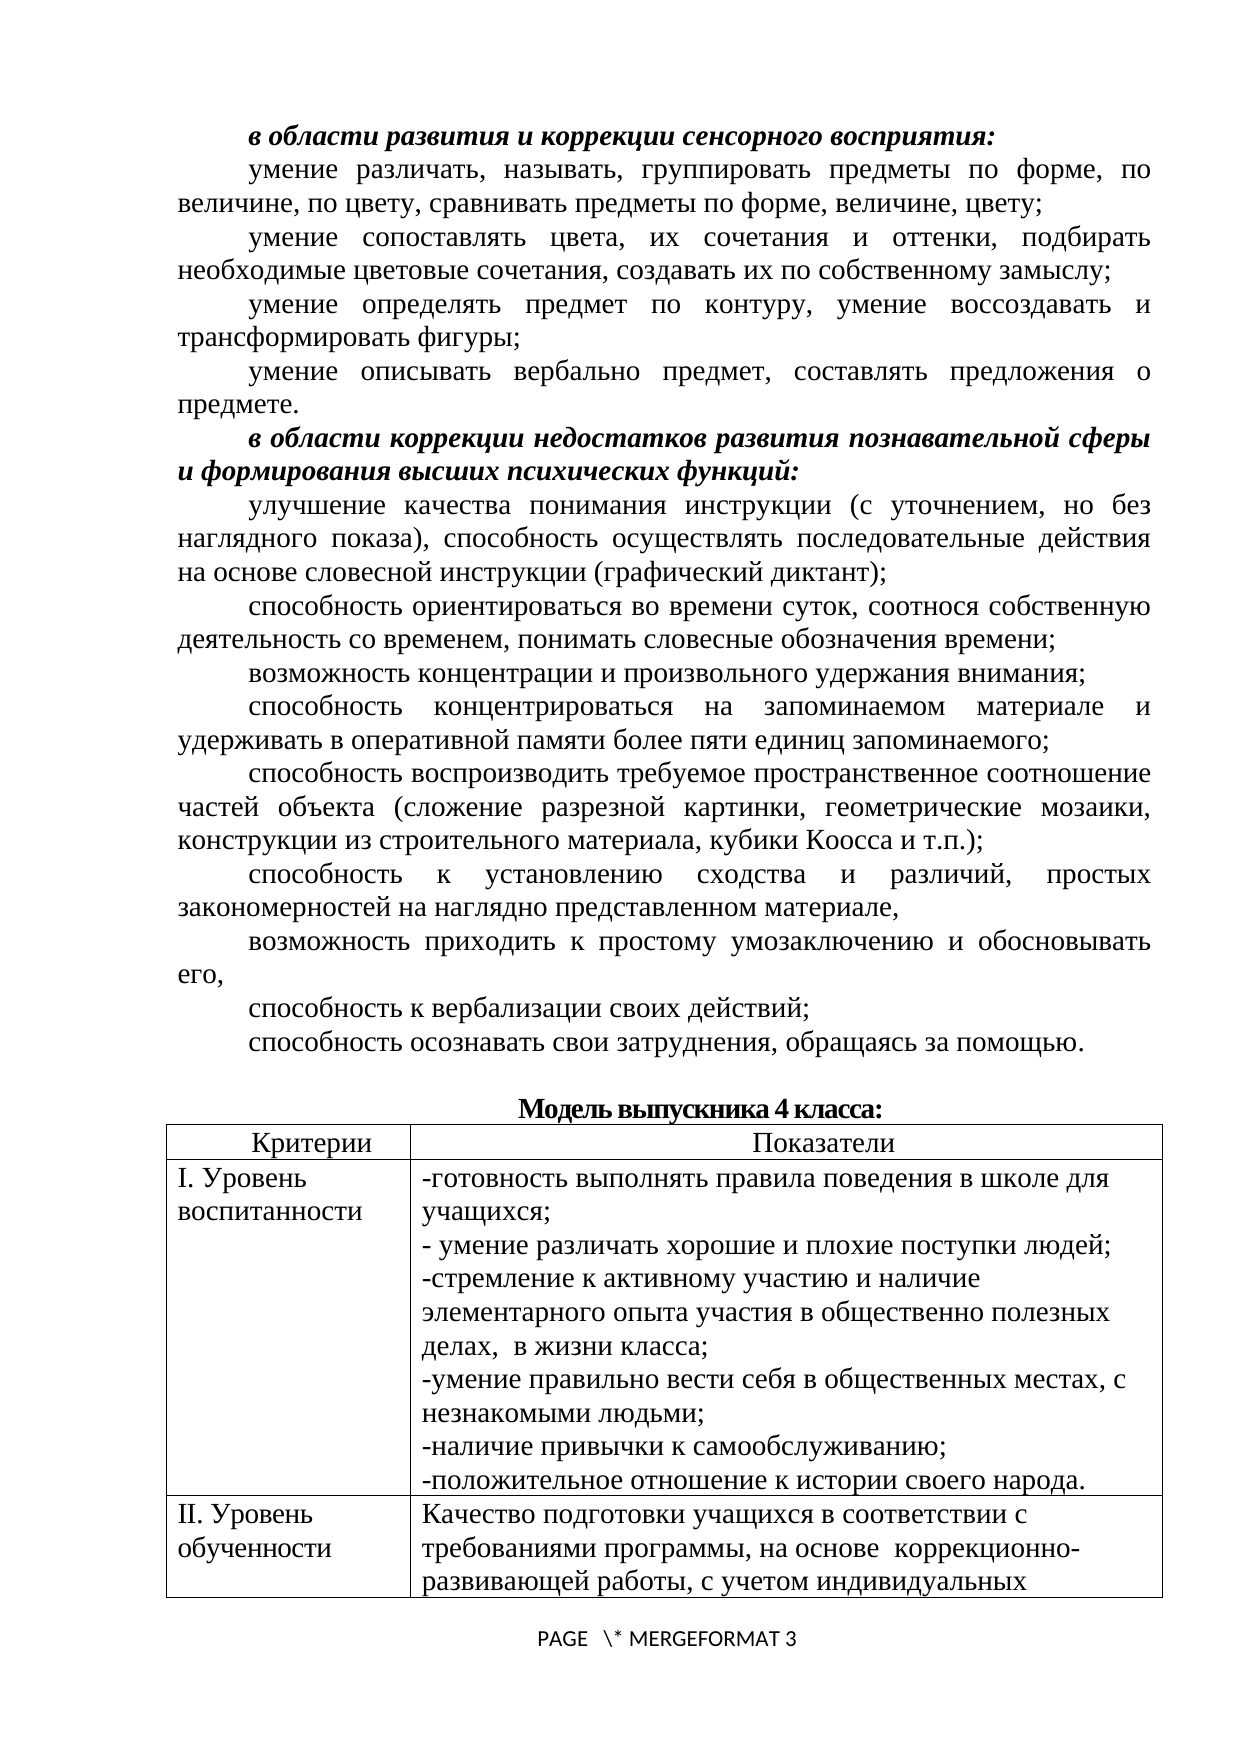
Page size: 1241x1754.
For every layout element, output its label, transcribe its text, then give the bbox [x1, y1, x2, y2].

text способность осознавать свои затруднения, обращаясь за помощью. [177, 1024, 1152, 1057]
text в области развития и коррекции сенсорного восприятия: [177, 118, 1152, 152]
text возможность приходить к простому умозаключению и обосновывать его, [177, 923, 1152, 990]
table_header Показатели [411, 1125, 1162, 1159]
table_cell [167, 1496, 410, 1597]
text способность концентрироваться на запоминаемом материале и удерживать в оперативной памяти более пяти единиц запоминаемого; [177, 688, 1152, 755]
table_cell -готовность выполнять правила поведения в школе для учащихся; - умение различать хорошие и плохие поступки людей; -стремление к активному участию и наличие элементарного опыта участия в общественно полезных делах, в жизни класса; -умение правильно вести себя в общественных местах, с незнакомыми людьми; -наличие привычки к самообслуживанию; -положительное отношение к истории своего народа. [411, 1160, 1162, 1495]
text умение различать, называть, группировать предметы по форме, по величине, по цвету, сравнивать предметы по форме, величине, цвету; [177, 152, 1152, 219]
text Модель выпускника 4 класса: [177, 1091, 1152, 1124]
table_cell I. Уровень воспитанности [167, 1160, 410, 1495]
text способность к установлению сходства и различий, простых закономерностей на наглядно представленном материале, [177, 856, 1152, 923]
text умение описывать вербально предмет, составлять предложения о предмете. [177, 353, 1152, 420]
text способность к вербализации своих действий; [177, 990, 1152, 1024]
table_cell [411, 1496, 1162, 1597]
text в области коррекции недостатков развития познавательной сферы и формирования высших психических функций: [177, 420, 1152, 487]
text способность воспроизводить требуемое пространственное соотношение частей объекта (сложение разрезной картинки, геометрические мозаики, конструкции из строительного материала, кубики Коосса и т.п.); [177, 755, 1152, 856]
text улучшение качества понимания инструкции (с уточнением, но без наглядного показа), способность осуществлять последовательные действия на основе словесной инструкции (графический диктант); [177, 487, 1152, 588]
text умение определять предмет по контуру, умение воссоздавать и трансформировать фигуры; [177, 286, 1152, 353]
text умение сопоставлять цвета, их сочетания и оттенки, подбирать необходимые цветовые сочетания, создавать их по собственному замыслу; [177, 219, 1152, 286]
text возможность концентрации и произвольного удержания внимания; [177, 655, 1152, 688]
text способность ориентироваться во времени суток, соотнося собственную деятельность со временем, понимать словесные обозначения времени; [177, 588, 1152, 655]
table_header Критерии [167, 1125, 410, 1159]
